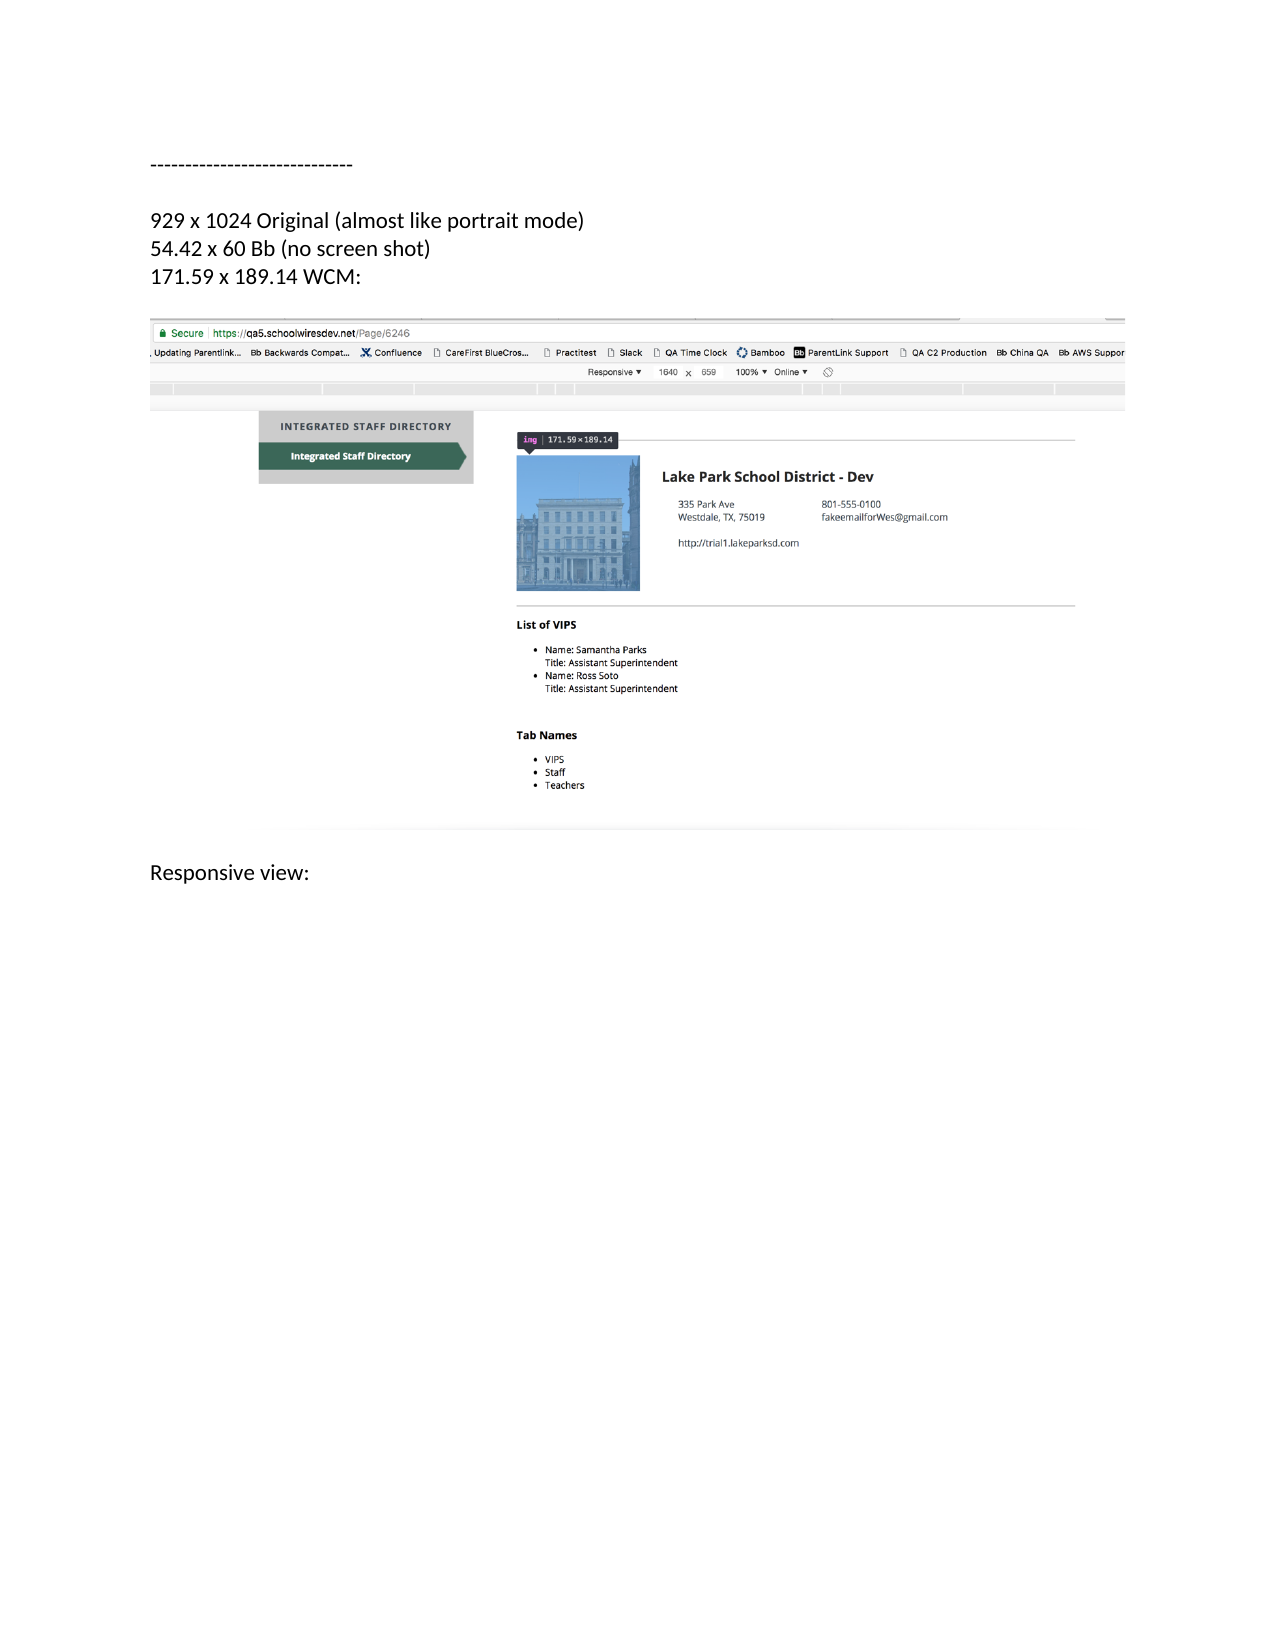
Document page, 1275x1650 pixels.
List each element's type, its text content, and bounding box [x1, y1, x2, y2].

text Responsive view: [150, 858, 1125, 886]
text 929 x 1024 Original (almost like portrait mode) [150, 206, 1125, 234]
text 54.42 x 60 Bb (no screen shot) [150, 234, 1125, 262]
picture [150, 318, 1125, 830]
text ----------------------------- [150, 150, 1125, 178]
text 171.59 x 189.14 WCM: [150, 262, 1125, 290]
